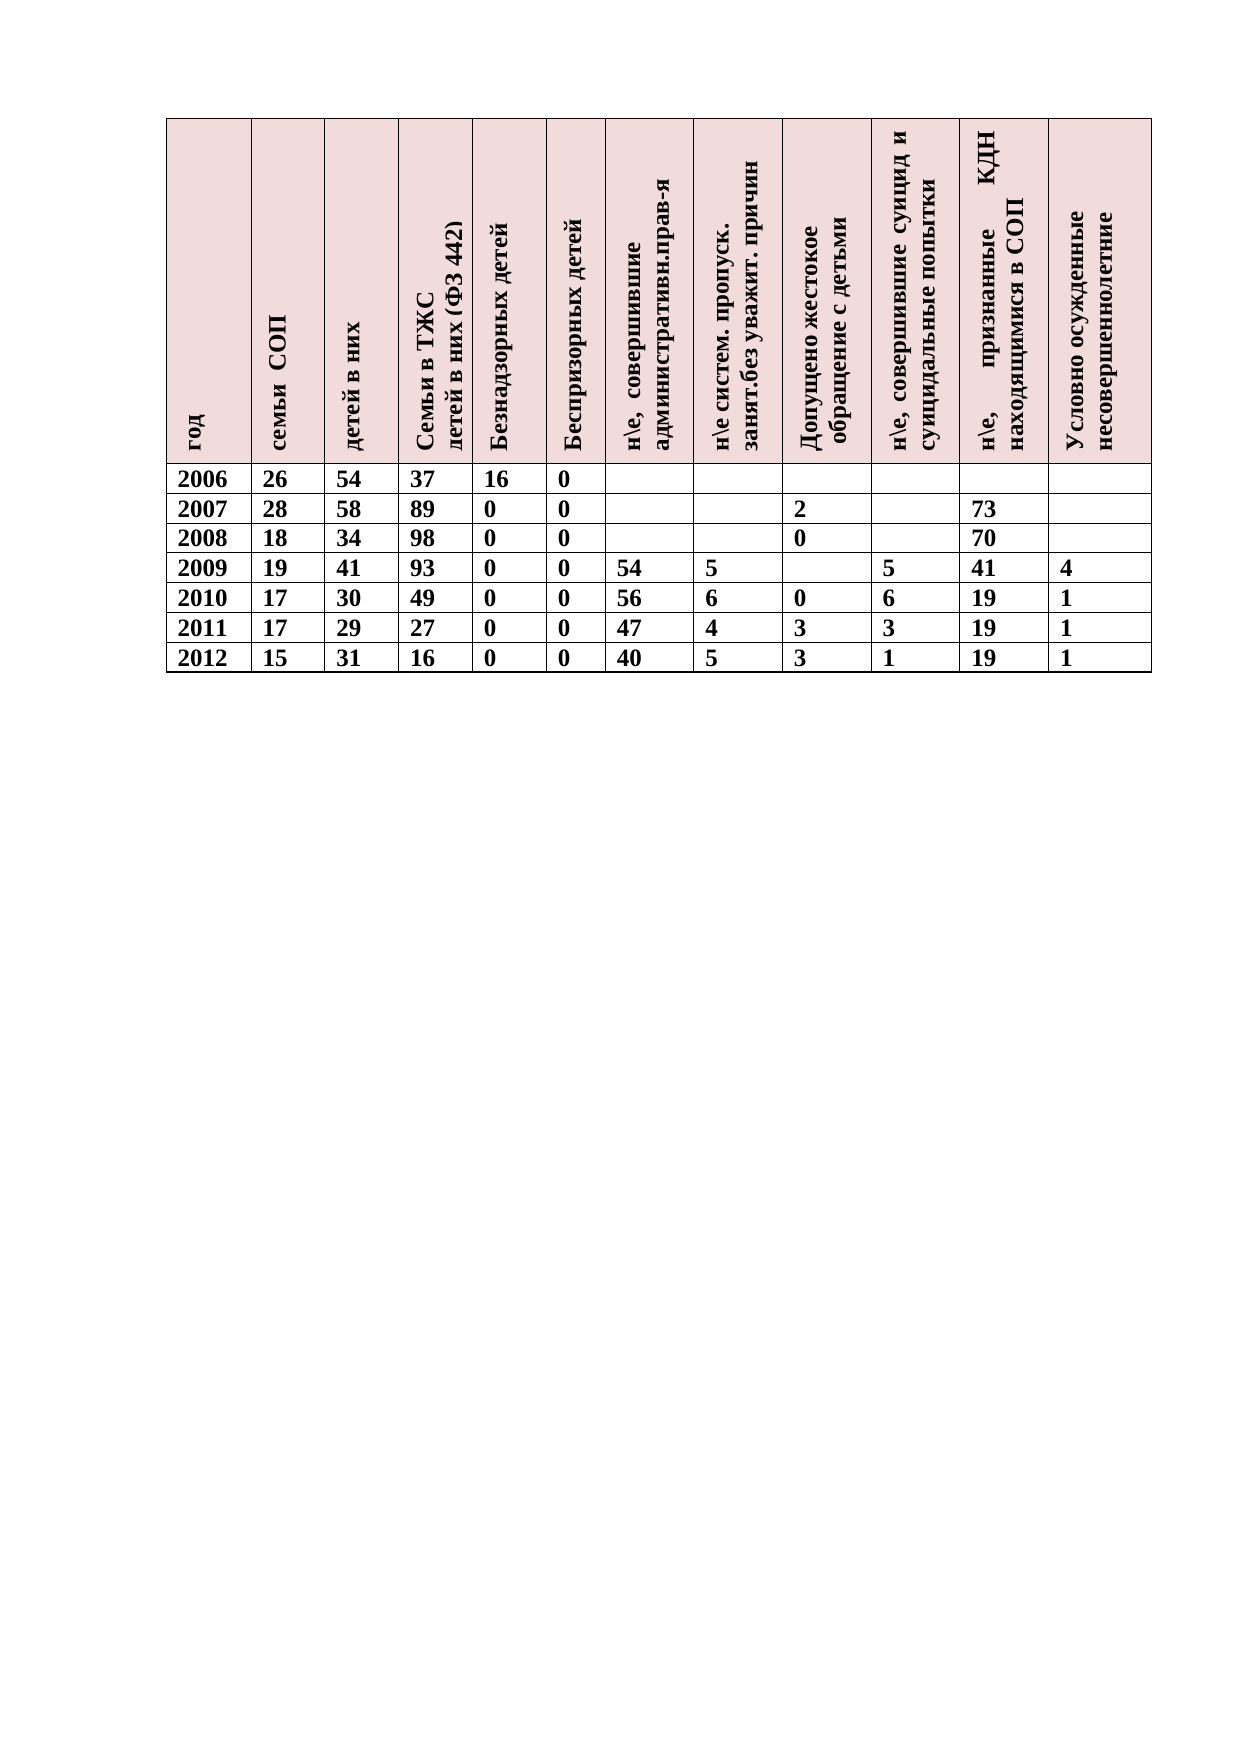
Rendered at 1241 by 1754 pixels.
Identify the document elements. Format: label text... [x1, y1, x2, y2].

table_cell 2008 [167, 524, 251, 552]
table_cell 73 [960, 494, 1048, 522]
table_cell 0 [547, 643, 605, 671]
table_cell 1 [1049, 643, 1151, 671]
table_cell 0 [547, 464, 605, 493]
table_cell 2010 [167, 583, 251, 612]
table_header Безнадзорных детей [473, 119, 546, 463]
table_cell 2006 [167, 464, 251, 493]
table_cell 28 [252, 494, 324, 522]
table_cell 30 [325, 583, 398, 612]
table_cell 2007 [167, 494, 251, 522]
table_cell 26 [252, 464, 324, 493]
table_cell 17 [252, 583, 324, 612]
table_cell 29 [325, 613, 398, 642]
table_cell [960, 464, 1048, 493]
table_header н\е, совершившие суицид и суицидальные попытки [872, 119, 959, 463]
table_cell 19 [960, 583, 1048, 612]
table_cell 1 [872, 643, 959, 671]
table_header детей в них [325, 119, 398, 463]
table_cell 41 [325, 553, 398, 582]
table_cell [1049, 494, 1151, 522]
table_cell 58 [325, 494, 398, 522]
table_cell 4 [694, 613, 782, 642]
table_cell 34 [325, 524, 398, 552]
table_cell [606, 524, 693, 552]
table_cell 54 [606, 553, 693, 582]
table_cell 49 [399, 583, 472, 612]
table_cell 2009 [167, 553, 251, 582]
table_cell 37 [399, 464, 472, 493]
table_header Семьи в ТЖС детей в них (ФЗ 442) [399, 119, 472, 463]
table_cell [872, 464, 959, 493]
table_header н\е, совершившие административн.прав-я [606, 119, 693, 463]
table_cell 1 [1049, 583, 1151, 612]
table_cell 19 [252, 553, 324, 582]
table_cell 1 [1049, 613, 1151, 642]
table_cell [606, 494, 693, 522]
table_header семьи СОП [252, 119, 324, 463]
table_cell 54 [325, 464, 398, 493]
table_cell [694, 464, 782, 493]
table_cell 0 [547, 524, 605, 552]
table_header Допущено жестокое обращение с детьми [783, 119, 871, 463]
table_cell 0 [783, 524, 871, 552]
table_cell [872, 524, 959, 552]
table_cell 6 [694, 583, 782, 612]
table_cell 5 [694, 643, 782, 671]
table_cell 15 [252, 643, 324, 671]
table_cell 6 [872, 583, 959, 612]
table_cell 0 [473, 494, 546, 522]
table_cell 0 [473, 643, 546, 671]
table_cell [694, 524, 782, 552]
table_cell 0 [547, 553, 605, 582]
table_cell [694, 494, 782, 522]
table_cell 40 [606, 643, 693, 671]
table_cell 31 [325, 643, 398, 671]
table_cell 3 [872, 613, 959, 642]
table_cell 2011 [167, 613, 251, 642]
table_cell 89 [399, 494, 472, 522]
table_cell [872, 494, 959, 522]
table_cell 18 [252, 524, 324, 552]
table_cell 5 [872, 553, 959, 582]
table_cell [1049, 524, 1151, 552]
table_cell [783, 464, 871, 493]
table_cell 19 [960, 643, 1048, 671]
table_cell 70 [960, 524, 1048, 552]
table_header н\е систем. пропуск. занят.без уважит. причин [694, 119, 782, 463]
table_cell 19 [960, 613, 1048, 642]
table_cell 0 [473, 553, 546, 582]
table_cell 4 [1049, 553, 1151, 582]
table_cell [606, 464, 693, 493]
table_header Беспризорных детей [547, 119, 605, 463]
table_cell 0 [473, 613, 546, 642]
table_cell 56 [606, 583, 693, 612]
table_cell 47 [606, 613, 693, 642]
table_cell 41 [960, 553, 1048, 582]
table_header год [167, 119, 251, 463]
table_cell 16 [473, 464, 546, 493]
table_header Условно осужденные несовершеннолетние [1049, 119, 1151, 463]
table_cell 0 [783, 583, 871, 612]
table_cell 17 [252, 613, 324, 642]
table_cell 0 [547, 613, 605, 642]
table_cell 98 [399, 524, 472, 552]
table_cell 2 [783, 494, 871, 522]
table_cell 3 [783, 613, 871, 642]
table_cell [783, 553, 871, 582]
table_cell 27 [399, 613, 472, 642]
table_cell 2012 [167, 643, 251, 671]
table_cell 93 [399, 553, 472, 582]
table_cell 3 [783, 643, 871, 671]
table_cell 0 [547, 583, 605, 612]
table_cell [1049, 464, 1151, 493]
table_cell 0 [473, 583, 546, 612]
table_cell 5 [694, 553, 782, 582]
table_header н\е, признанные КДН находящимися в СОП [960, 119, 1048, 463]
table_cell 16 [399, 643, 472, 671]
table_cell 0 [547, 494, 605, 522]
table_cell 0 [473, 524, 546, 552]
